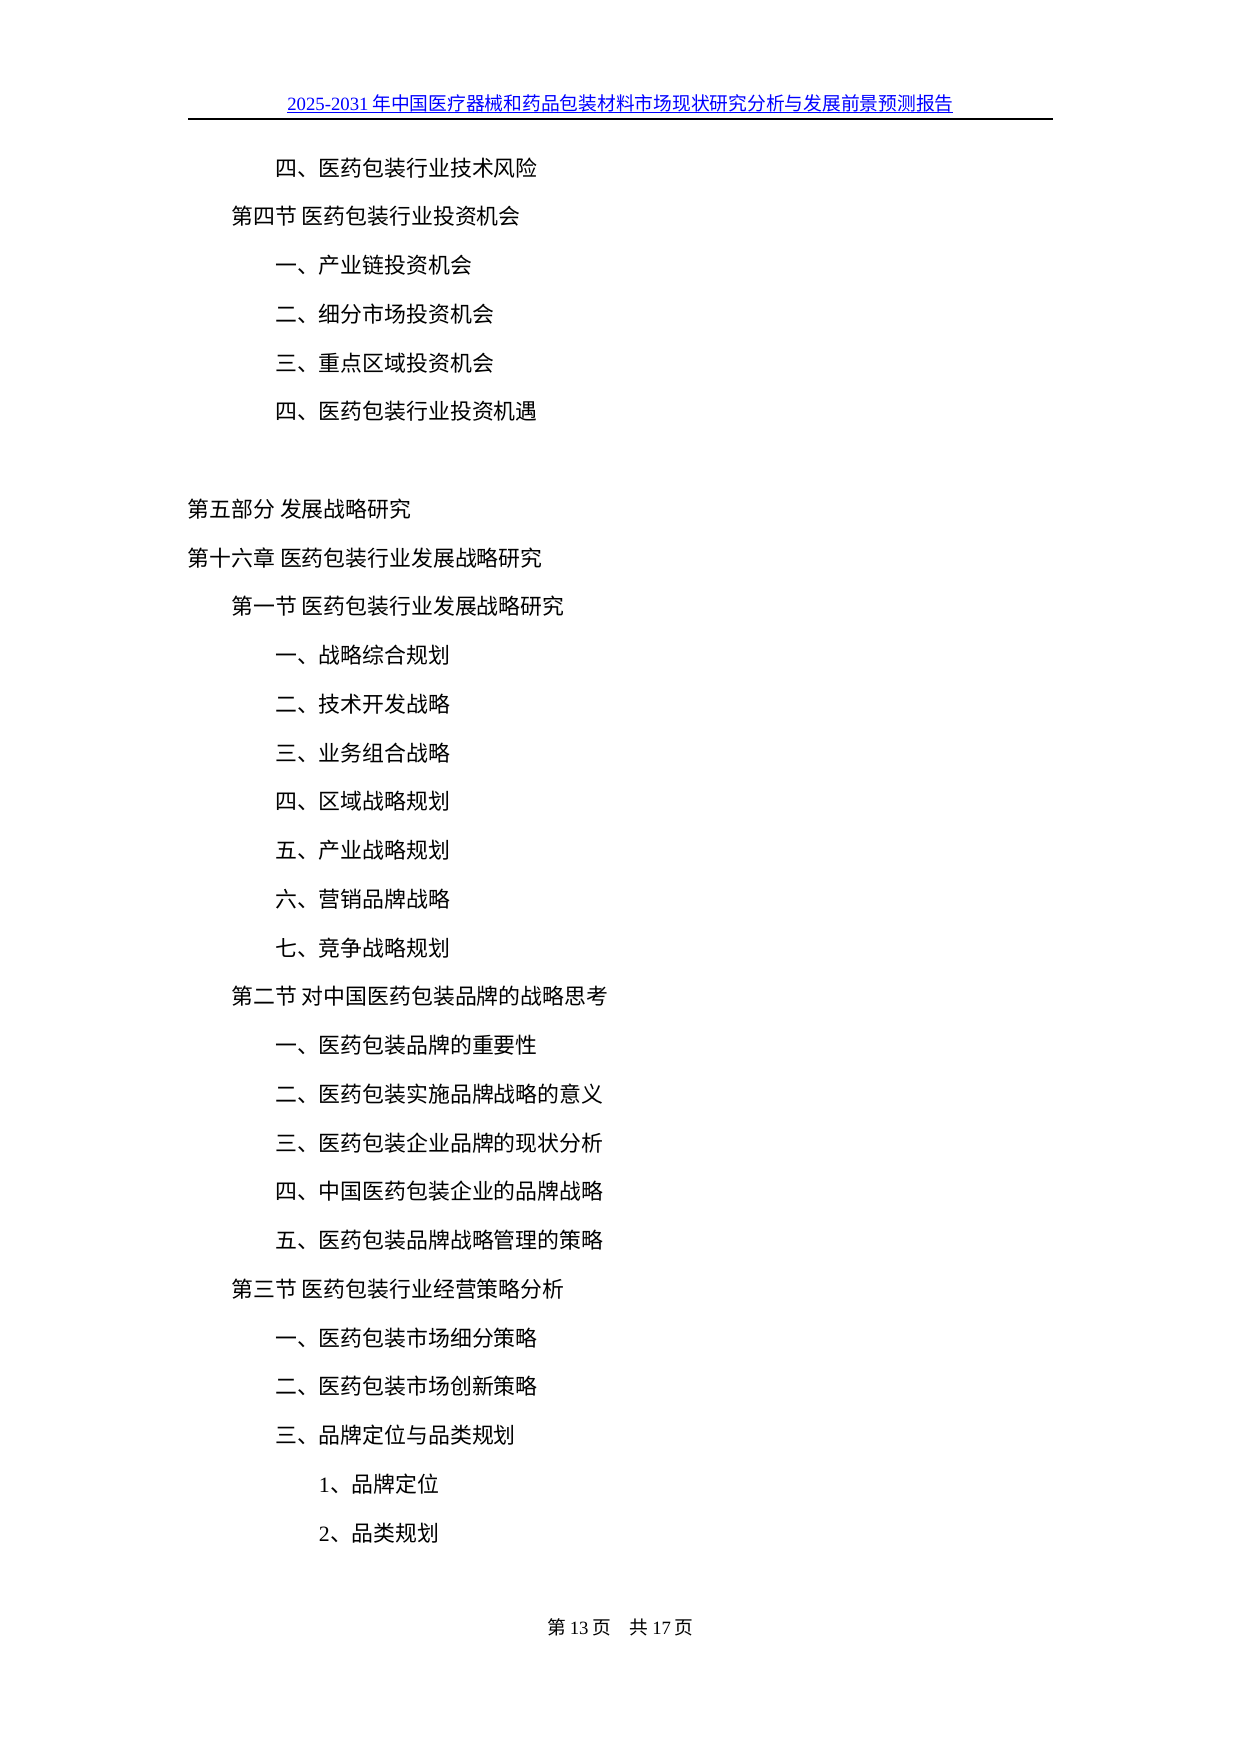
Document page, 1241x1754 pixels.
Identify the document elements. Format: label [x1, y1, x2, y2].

text [187, 150, 1053, 1548]
